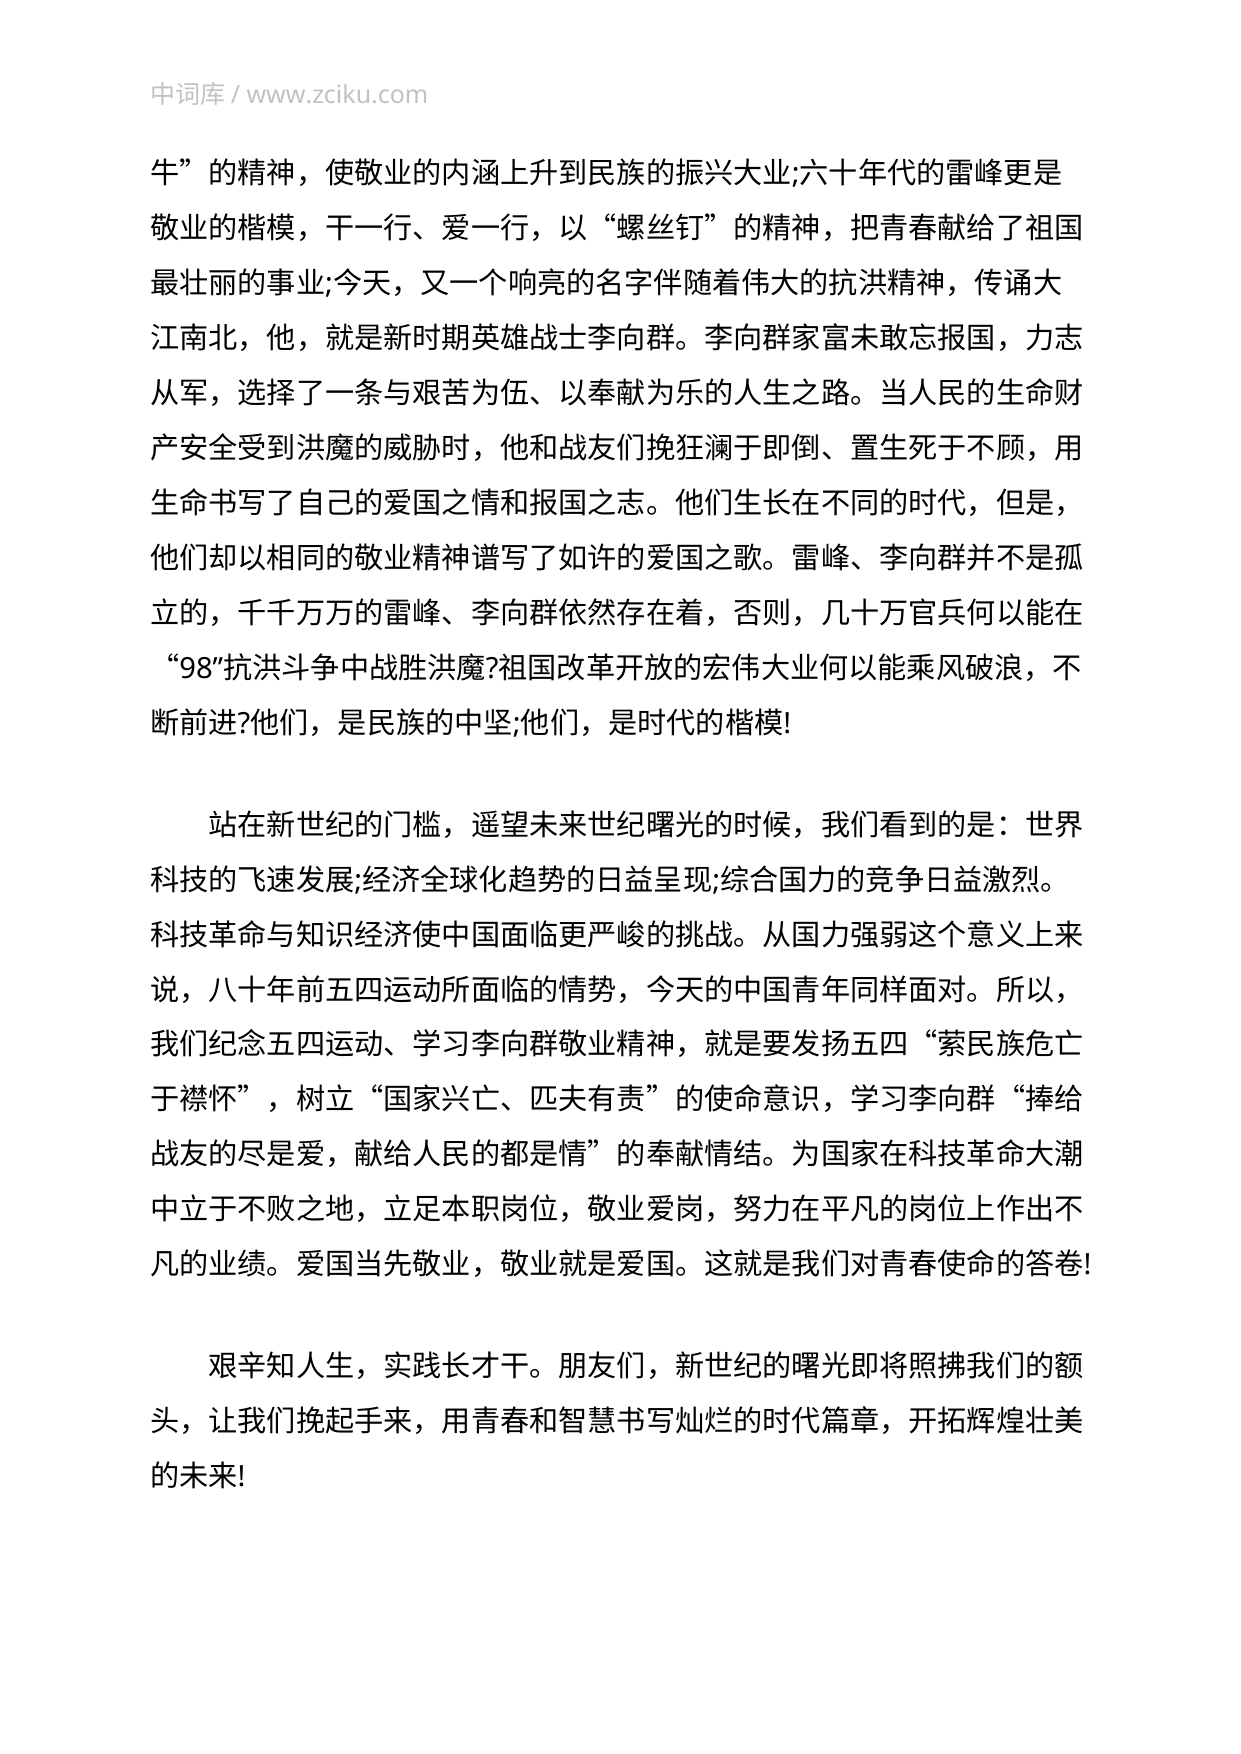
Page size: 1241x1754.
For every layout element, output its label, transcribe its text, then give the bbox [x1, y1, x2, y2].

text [150, 150, 1090, 742]
text 艰辛知人生，实践长才干。朋友们，新世纪的曙光即将照拂我们的额头，让我们挽起手来，用青春和智慧书写灿烂的时代篇章，开拓辉煌壮美的未来! [150, 1342, 1090, 1495]
text 站在新世纪的门槛，遥望未来世纪曙光的时候，我们看到的是：世界科技的飞速发展;经济全球化趋势的日益呈现;综合国力的竞争日益激烈。科技革命与知识经济使中国面临更严峻的挑战。从国力强弱这个意义上来说，八十年前五四运动所面临的情势，今天的中国青年同样面对。所以，我们纪念五四运动、学习李向群敬业精神，就是要发扬五四“萦民族危亡于襟怀”，树立“国家兴亡、匹夫有责”的使命意识，学习李向群“捧给战友的尽是爱，献给人民的都是情”的奉献情结。为国家在科技革命大潮中立于不败之地，立足本职岗位，敬业爱岗，努力在平凡的岗位上作出不凡的业绩。爱国当先敬业，敬业就是爱国。这就是我们对青春使命的答卷! [150, 801, 1090, 1283]
